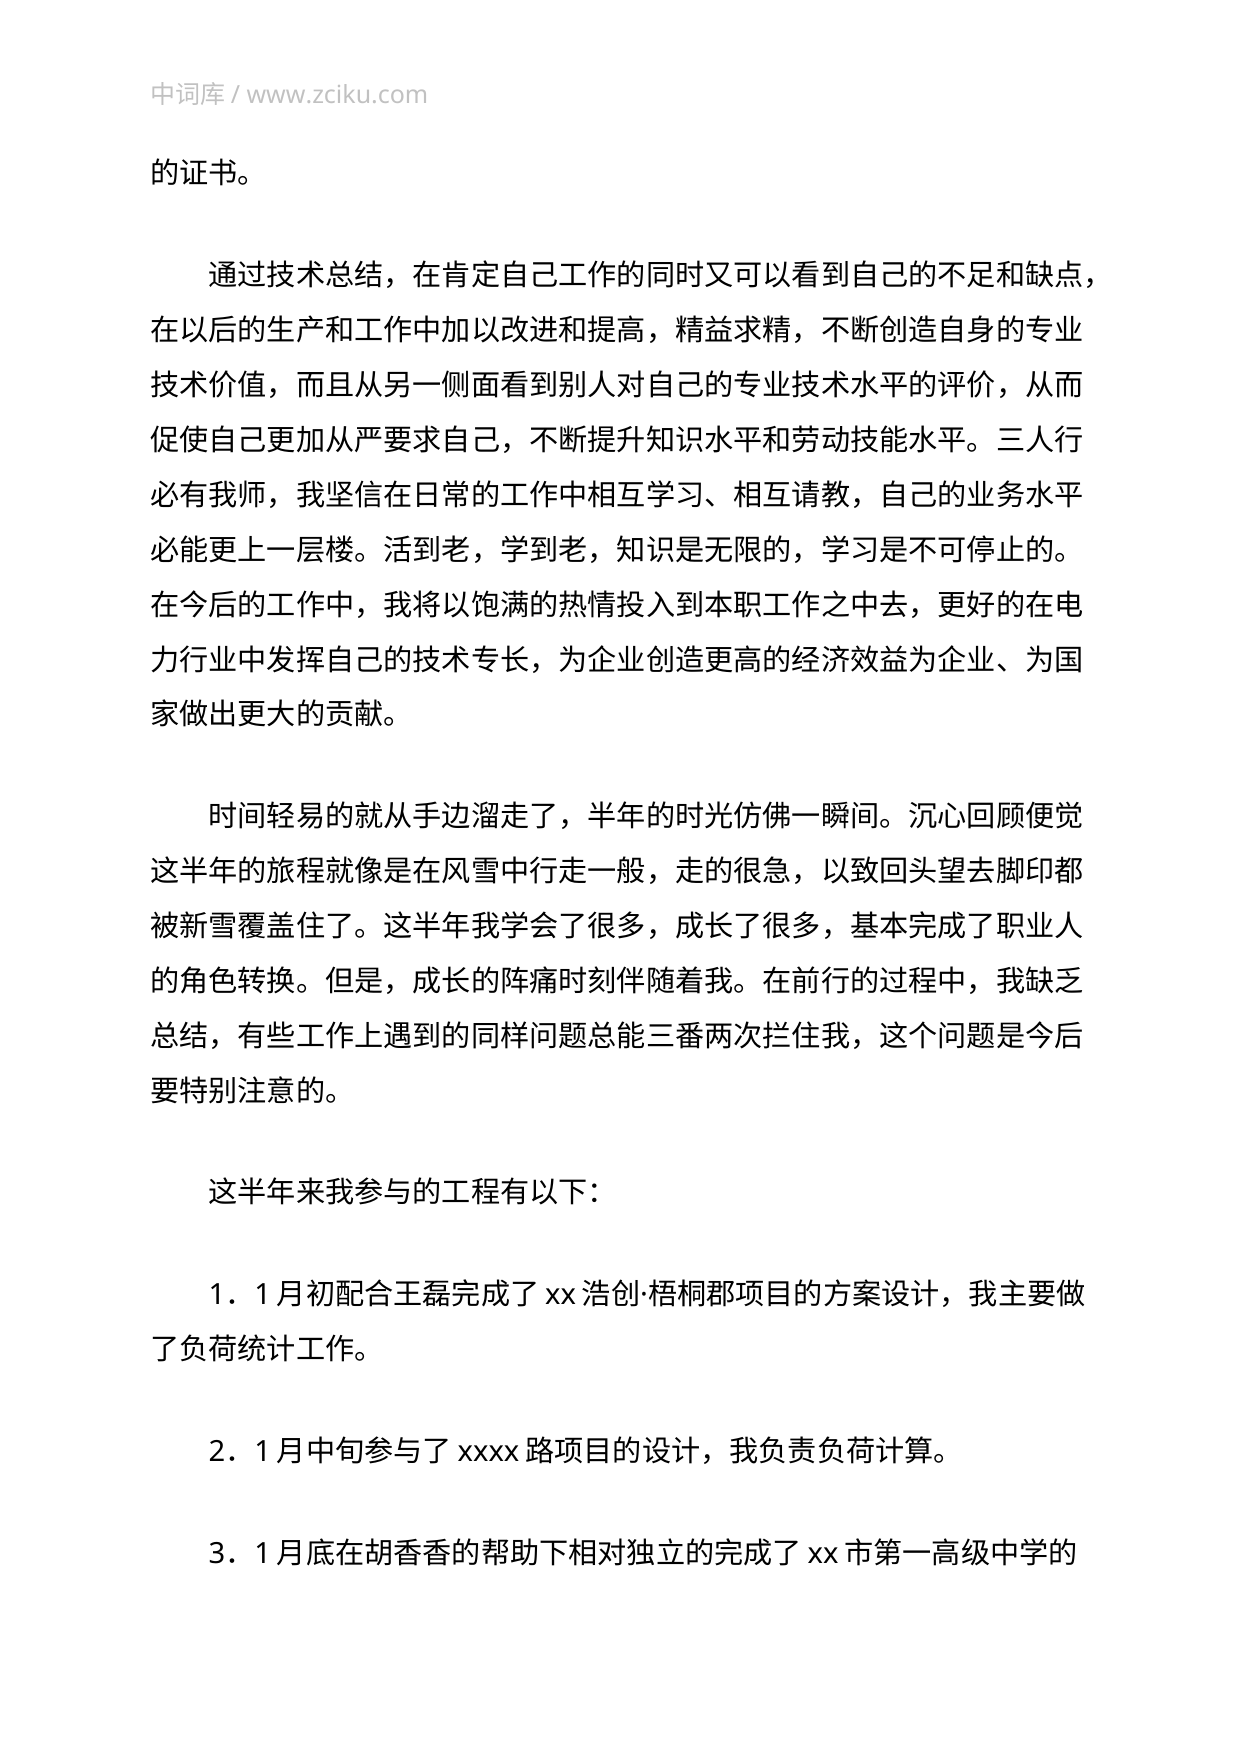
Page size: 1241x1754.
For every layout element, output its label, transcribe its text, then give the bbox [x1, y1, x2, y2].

text 这半年来我参与的工程有以下： [150, 1169, 1090, 1211]
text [150, 150, 1090, 192]
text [150, 1529, 1090, 1572]
text 1．1月初配合王磊完成了xx浩创·梧桐郡项目的方案设计，我主要做了负荷统计工作。 [150, 1271, 1090, 1368]
text 时间轻易的就从手边溜走了，半年的时光仿佛一瞬间。沉心回顾便觉这半年的旅程就像是在风雪中行走一般，走的很急，以致回头望去脚印都被新雪覆盖住了。这半年我学会了很多，成长了很多，基本完成了职业人的角色转换。但是，成长的阵痛时刻伴随着我。在前行的过程中，我缺乏总结，有些工作上遇到的同样问题总能三番两次拦住我，这个问题是今后要特别注意的。 [150, 793, 1090, 1109]
text 2．1月中旬参与了xxxx路项目的设计，我负责负荷计算。 [150, 1427, 1090, 1470]
text 通过技术总结，在肯定自己工作的同时又可以看到自己的不足和缺点，在以后的生产和工作中加以改进和提高，精益求精，不断创造自身的专业技术价值，而且从另一侧面看到别人对自己的专业技术水平的评价，从而促使自己更加从严要求自己，不断提升知识水平和劳动技能水平。三人行必有我师，我坚信在日常的工作中相互学习、相互请教，自己的业务水平必能更上一层楼。活到老，学到老，知识是无限的，学习是不可停止的。在今后的工作中，我将以饱满的热情投入到本职工作之中去，更好的在电力行业中发挥自己的技术专长，为企业创造更高的经济效益为企业、为国家做出更大的贡献。 [150, 252, 1090, 733]
